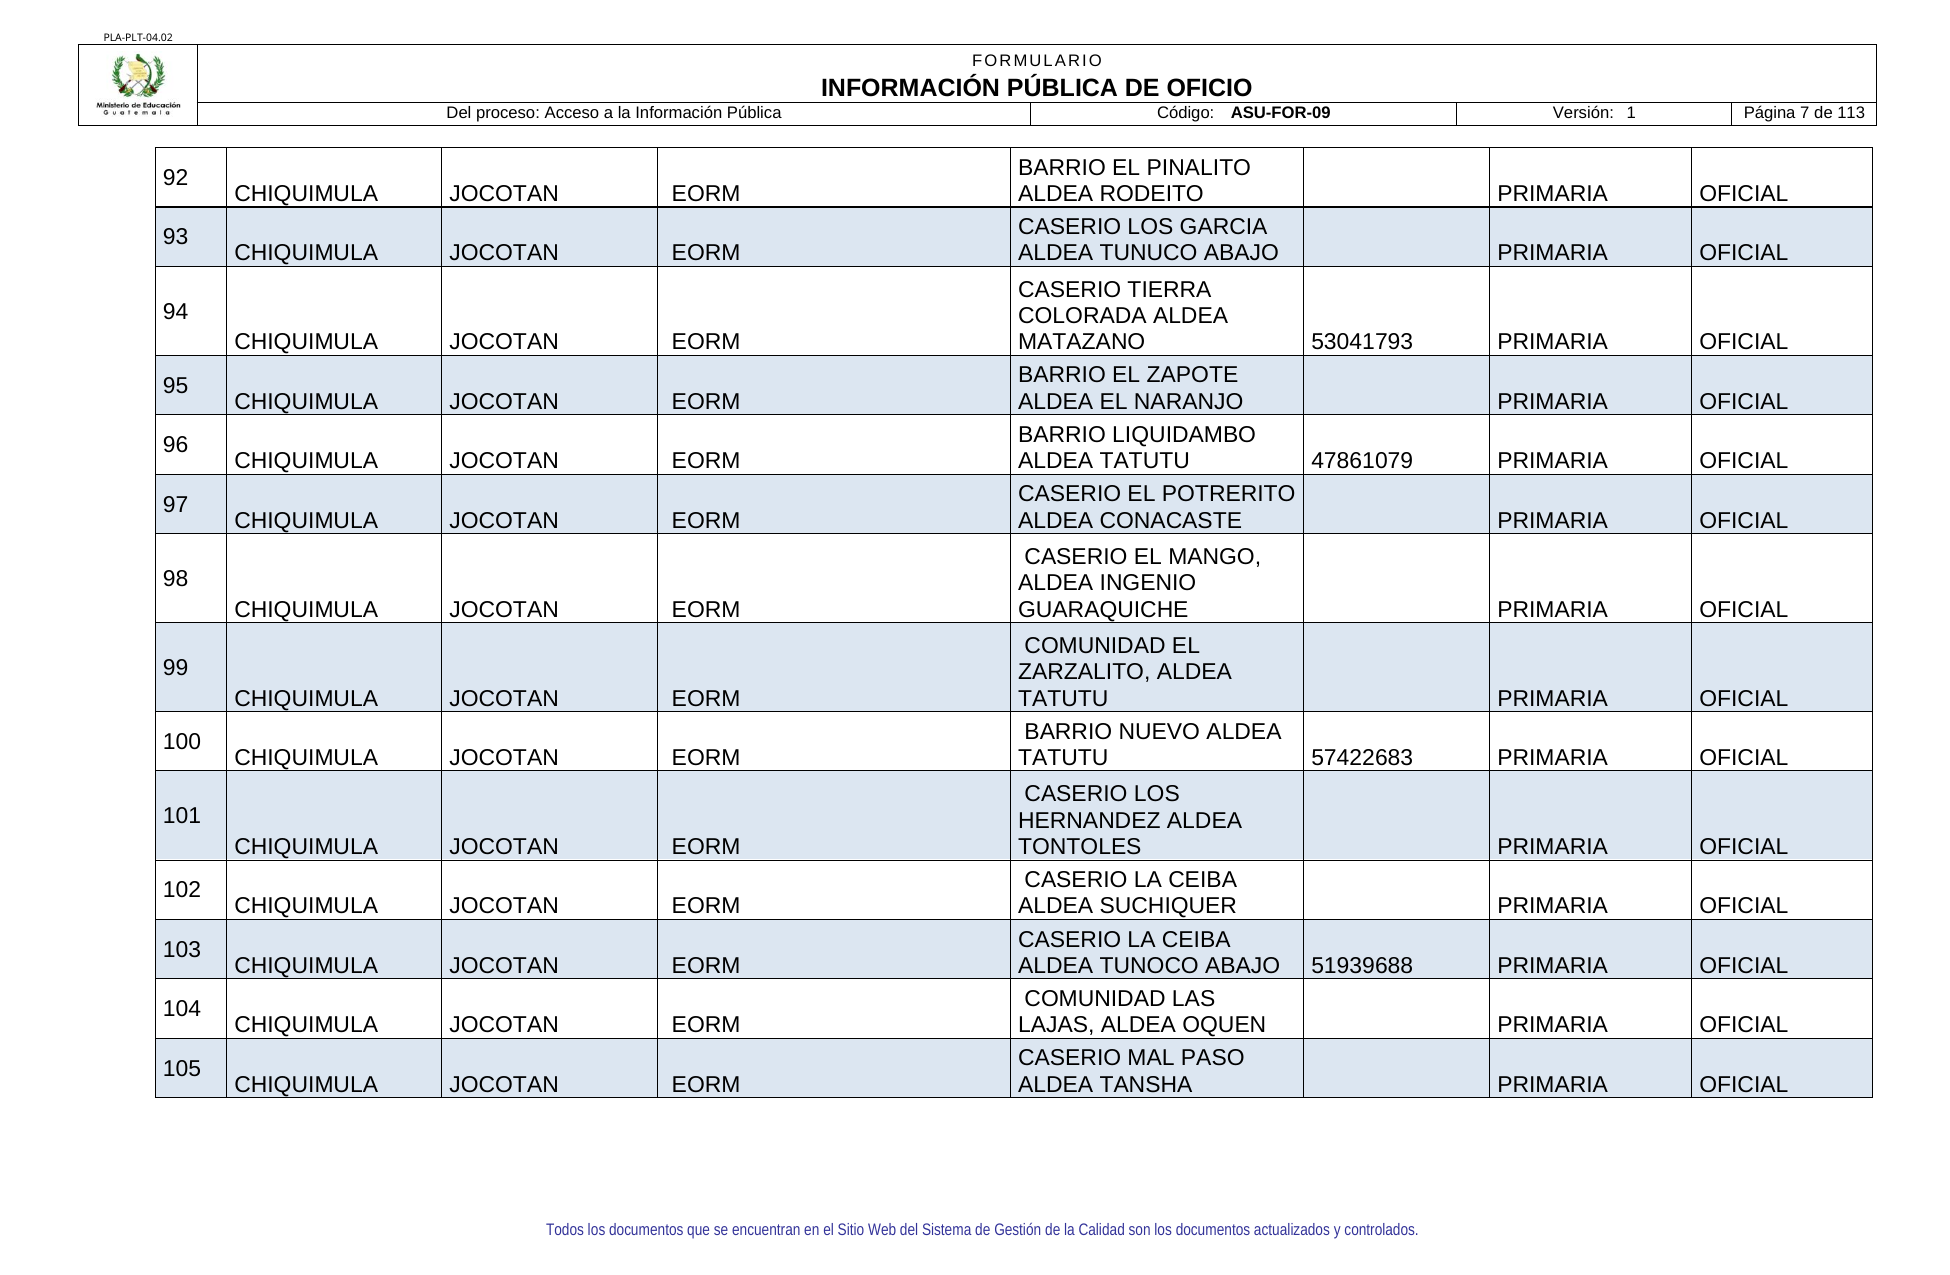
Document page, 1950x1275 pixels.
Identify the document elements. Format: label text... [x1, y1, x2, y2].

table_cell OFICIAL [1692, 475, 1872, 533]
table_cell CASERIO EL MANGO, ALDEA INGENIO GUARAQUICHE [1011, 534, 1303, 622]
table_cell CHIQUIMULA [227, 920, 441, 978]
table_cell JOCOTAN [442, 208, 657, 266]
table_cell EORM [658, 415, 1010, 473]
table_cell [1304, 623, 1489, 711]
table_cell JOCOTAN [442, 1039, 657, 1097]
table_cell CASERIO LOS GARCIA ALDEA TUNUCO ABAJO [1011, 208, 1303, 266]
table_cell 51939688 [1304, 920, 1489, 978]
table_cell [1304, 979, 1489, 1038]
table_cell EORM [658, 356, 1010, 414]
table_cell OFICIAL [1692, 356, 1872, 414]
table_cell [1304, 534, 1489, 622]
table_cell 98 [156, 534, 226, 622]
table_cell EORM [658, 534, 1010, 622]
table_cell PRIMARIA [1490, 356, 1691, 414]
table_cell 101 [156, 771, 226, 859]
table_cell 97 [156, 475, 226, 533]
table_cell 53041793 [1304, 267, 1489, 355]
table_cell EORM [658, 148, 1010, 206]
table_cell [1304, 475, 1489, 533]
table_cell BARRIO NUEVO ALDEA TATUTU [1011, 712, 1303, 770]
table_cell OFICIAL [1692, 1039, 1872, 1097]
table_cell OFICIAL [1692, 267, 1872, 355]
table_cell OFICIAL [1692, 534, 1872, 622]
table_cell PRIMARIA [1490, 920, 1691, 978]
table_cell [1304, 356, 1489, 414]
table_cell JOCOTAN [442, 623, 657, 711]
table_cell [1304, 208, 1489, 266]
table_cell 99 [156, 623, 226, 711]
table_cell 57422683 [1304, 712, 1489, 770]
table_cell OFICIAL [1692, 712, 1872, 770]
table_cell JOCOTAN [442, 148, 657, 206]
table_cell [1304, 771, 1489, 859]
table_cell CASERIO LA CEIBA ALDEA TUNOCO ABAJO [1011, 920, 1303, 978]
table_cell OFICIAL [1692, 415, 1872, 473]
table_cell CHIQUIMULA [227, 415, 441, 473]
table_cell JOCOTAN [442, 771, 657, 859]
table_cell EORM [658, 1039, 1010, 1097]
table_cell JOCOTAN [442, 979, 657, 1038]
table_cell CHIQUIMULA [227, 148, 441, 206]
table_cell EORM [658, 771, 1010, 859]
table_cell EORM [658, 267, 1010, 355]
table_cell PRIMARIA [1490, 771, 1691, 859]
table_cell 103 [156, 920, 226, 978]
table_cell JOCOTAN [442, 356, 657, 414]
picture [95, 51, 181, 117]
table_cell [1304, 148, 1489, 206]
table_cell BARRIO EL ZAPOTE ALDEA EL NARANJO [1011, 356, 1303, 414]
table_cell 47861079 [1304, 415, 1489, 473]
table_cell JOCOTAN [442, 861, 657, 919]
table_cell CHIQUIMULA [227, 771, 441, 859]
table_cell JOCOTAN [442, 534, 657, 622]
table_cell CHIQUIMULA [227, 475, 441, 533]
table_cell EORM [658, 475, 1010, 533]
table_cell PRIMARIA [1490, 712, 1691, 770]
table_cell 94 [156, 267, 226, 355]
table_cell PRIMARIA [1490, 1039, 1691, 1097]
table_cell COMUNIDAD EL ZARZALITO, ALDEA TATUTU [1011, 623, 1303, 711]
table_cell EORM [658, 920, 1010, 978]
table_cell CASERIO TIERRA COLORADA ALDEA MATAZANO [1011, 267, 1303, 355]
table_cell 100 [156, 712, 226, 770]
table_cell PRIMARIA [1490, 534, 1691, 622]
table_cell CASERIO MAL PASO ALDEA TANSHA [1011, 1039, 1303, 1097]
table_cell PRIMARIA [1490, 208, 1691, 266]
table_cell OFICIAL [1692, 861, 1872, 919]
table_cell PRIMARIA [1490, 475, 1691, 533]
table_cell PRIMARIA [1490, 267, 1691, 355]
table_cell EORM [658, 712, 1010, 770]
table_cell CHIQUIMULA [227, 356, 441, 414]
table_cell CHIQUIMULA [227, 623, 441, 711]
table_cell CHIQUIMULA [227, 1039, 441, 1097]
table_cell OFICIAL [1692, 920, 1872, 978]
table_cell 96 [156, 415, 226, 473]
table_cell PRIMARIA [1490, 148, 1691, 206]
table_cell CHIQUIMULA [227, 979, 441, 1038]
table_cell CHIQUIMULA [227, 267, 441, 355]
table_cell JOCOTAN [442, 920, 657, 978]
table_cell JOCOTAN [442, 267, 657, 355]
table_cell EORM [658, 208, 1010, 266]
table_cell PRIMARIA [1490, 623, 1691, 711]
table_cell BARRIO LIQUIDAMBO ALDEA TATUTU [1011, 415, 1303, 473]
table_cell BARRIO EL PINALITO ALDEA RODEITO [1011, 148, 1303, 206]
table_cell JOCOTAN [442, 415, 657, 473]
table_cell CHIQUIMULA [227, 534, 441, 622]
table_cell 105 [156, 1039, 226, 1097]
table_cell OFICIAL [1692, 979, 1872, 1038]
table_cell JOCOTAN [442, 475, 657, 533]
table_cell PRIMARIA [1490, 979, 1691, 1038]
table_cell [1304, 861, 1489, 919]
table_cell JOCOTAN [442, 712, 657, 770]
table_cell 102 [156, 861, 226, 919]
table_cell CHIQUIMULA [227, 208, 441, 266]
table_cell CHIQUIMULA [227, 712, 441, 770]
table_cell PRIMARIA [1490, 415, 1691, 473]
table_cell EORM [658, 979, 1010, 1038]
table_cell CASERIO LOS HERNANDEZ ALDEA TONTOLES [1011, 771, 1303, 859]
table_cell 95 [156, 356, 226, 414]
table_cell OFICIAL [1692, 771, 1872, 859]
table_cell EORM [658, 623, 1010, 711]
table_cell CHIQUIMULA [227, 861, 441, 919]
table_cell EORM [658, 861, 1010, 919]
table_cell OFICIAL [1692, 208, 1872, 266]
table_cell OFICIAL [1692, 623, 1872, 711]
table_cell 104 [156, 979, 226, 1038]
table_cell 92 [156, 148, 226, 206]
table_cell 93 [156, 208, 226, 266]
table_cell [1304, 1039, 1489, 1097]
table_cell PRIMARIA [1490, 861, 1691, 919]
table_cell CASERIO LA CEIBA ALDEA SUCHIQUER [1011, 861, 1303, 919]
table_cell COMUNIDAD LAS LAJAS, ALDEA OQUEN [1011, 979, 1303, 1038]
table_cell OFICIAL [1692, 148, 1872, 206]
table_cell CASERIO EL POTRERITO ALDEA CONACASTE [1011, 475, 1303, 533]
